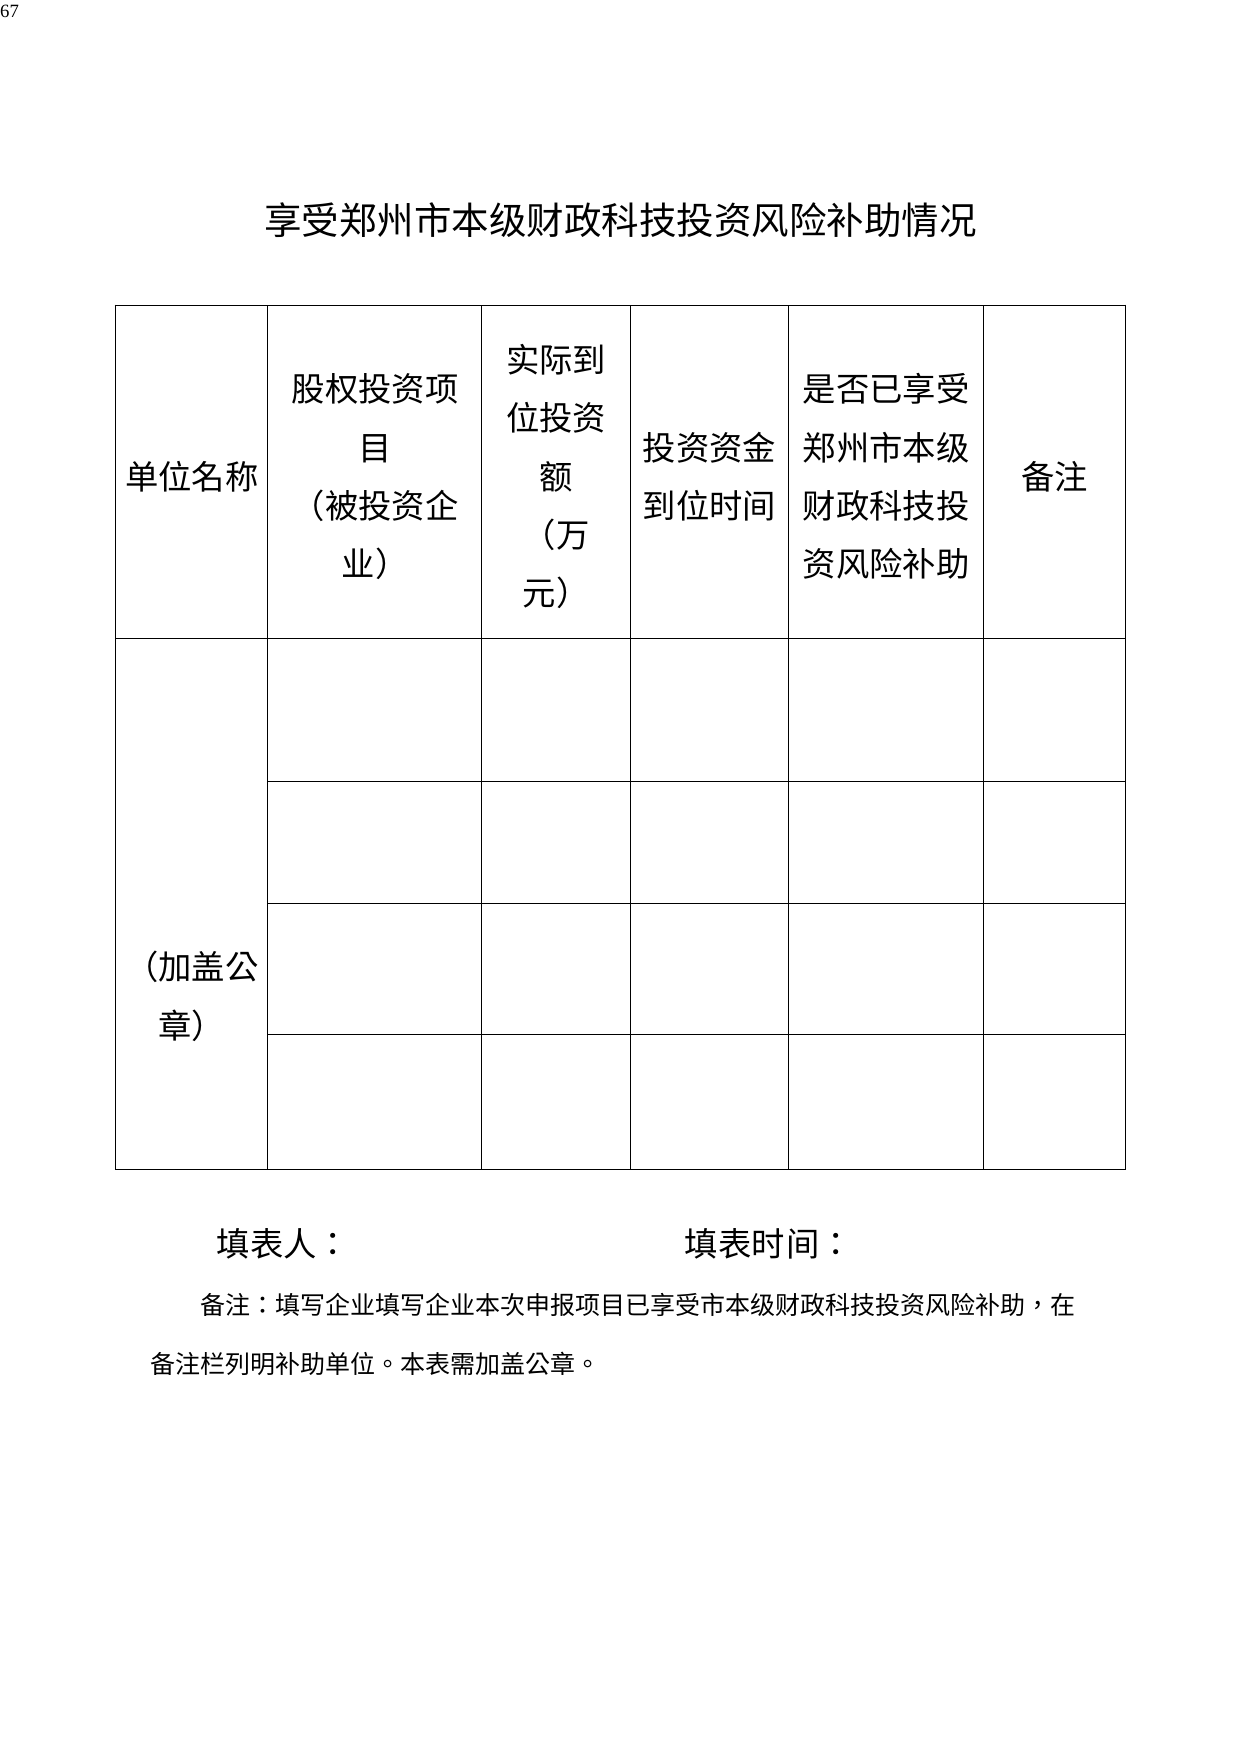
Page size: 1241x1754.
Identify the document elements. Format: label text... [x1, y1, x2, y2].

text 填表人： 填表时间： [150, 1210, 1090, 1268]
table_cell [984, 639, 1125, 781]
table_header 实际到位投资额 （万元） [482, 306, 630, 638]
table_cell [482, 904, 630, 1034]
table_cell [984, 1035, 1125, 1169]
table_cell [268, 904, 481, 1034]
table_header 投资资金到位时间 [631, 306, 788, 638]
text 享受郑州市本级财政科技投资风险补助情况 [150, 188, 1090, 246]
table_cell [789, 782, 983, 903]
table_header 是否已享受郑州市本级财政科技投资风险补助 [789, 306, 983, 638]
table_cell [631, 904, 788, 1034]
text 备注：填写企业填写企业本次申报项目已享受市本级财政科技投资风险补助，在备注栏列明补助单位。本表需加盖公章。 [150, 1268, 1090, 1385]
table_cell [631, 1035, 788, 1169]
table_cell [482, 782, 630, 903]
table_cell （加盖公章） [116, 639, 267, 1169]
table_cell [631, 639, 788, 781]
table_cell [789, 1035, 983, 1169]
table_cell [268, 639, 481, 781]
table_header 备注 [984, 306, 1125, 638]
table_cell [268, 1035, 481, 1169]
table_cell [631, 782, 788, 903]
table_cell [789, 639, 983, 781]
table_header 单位名称 [116, 306, 267, 638]
table_cell [984, 782, 1125, 903]
table_cell [984, 904, 1125, 1034]
table_cell [482, 1035, 630, 1169]
table_cell [482, 639, 630, 781]
table_header 股权投资项目 （被投资企业） [268, 306, 481, 638]
table_cell [789, 904, 983, 1034]
table_cell [268, 782, 481, 903]
